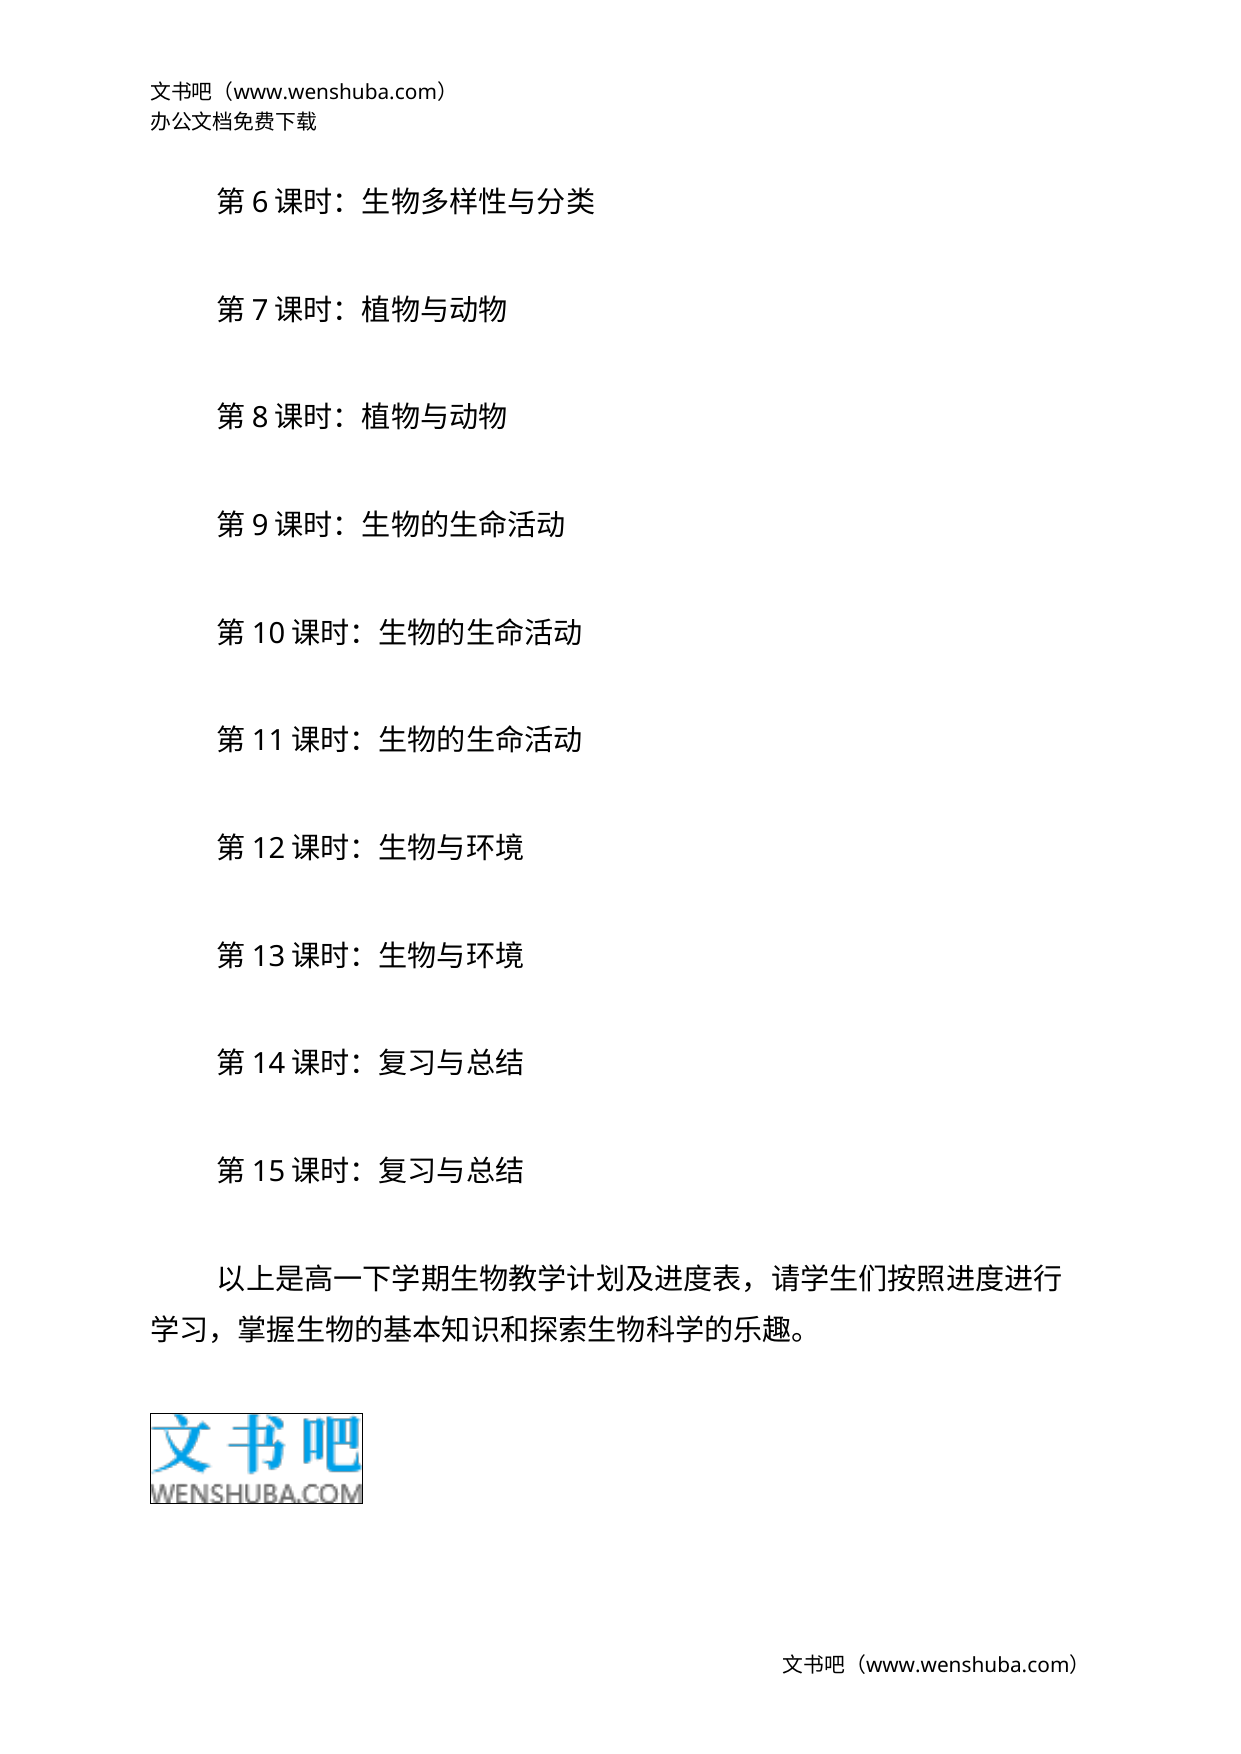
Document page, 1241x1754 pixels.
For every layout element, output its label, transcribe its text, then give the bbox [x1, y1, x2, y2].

text 第14课时：复习与总结 [150, 1040, 1090, 1082]
text 第11课时：生物的生命活动 [150, 717, 1090, 759]
text 第6课时：生物多样性与分类 [150, 178, 1090, 221]
text 第8课时：植物与动物 [150, 394, 1090, 436]
text 第10课时：生物的生命活动 [150, 609, 1090, 652]
text 第9课时：生物的生命活动 [150, 502, 1090, 544]
text 第7课时：植物与动物 [150, 286, 1090, 328]
text 第15课时：复习与总结 [150, 1148, 1090, 1190]
text 第12课时：生物与环境 [150, 825, 1090, 867]
text 以上是高一下学期生物教学计划及进度表，请学生们按照进度进行学习，掌握生物的基本知识和探索生物科学的乐趣。 [150, 1256, 1090, 1348]
picture [151, 1414, 362, 1503]
text 第13课时：生物与环境 [150, 932, 1090, 975]
